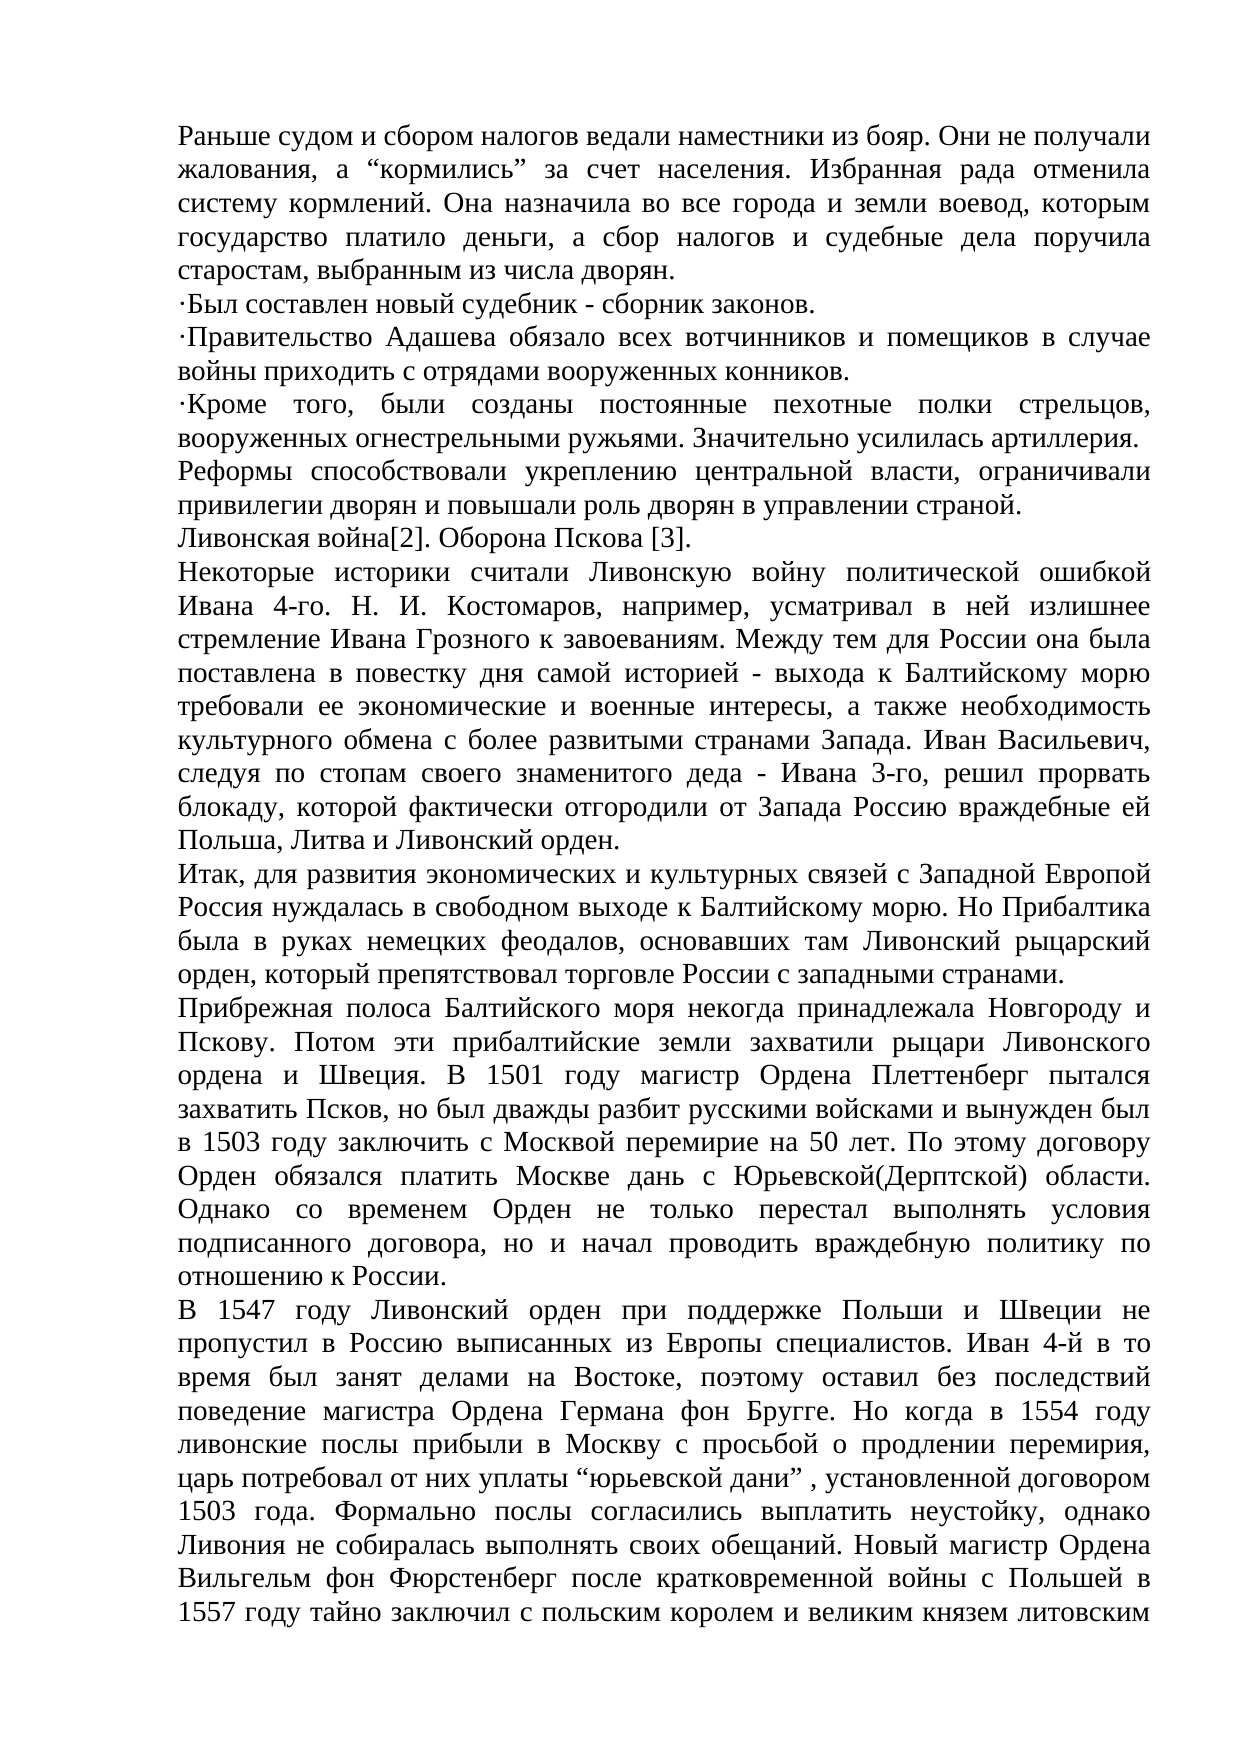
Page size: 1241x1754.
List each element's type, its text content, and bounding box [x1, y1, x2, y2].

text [177, 118, 1152, 286]
text Итак, для развития экономических и культурных связей с Западной Европой Россия нуждалась в свободном выходе к Балтийскому морю. Но Прибалтика была в руках немецких феодалов, основавших там Ливонский рыцарский орден, который препятствовал торговле России с западными странами. [177, 856, 1152, 990]
text ·Правительство Адашева обязало всех вотчинников и помещиков в случае войны приходить с отрядами вооруженных конников. [177, 319, 1152, 386]
text ·Был составлен новый судебник - сборник законов. [177, 286, 1152, 319]
text Ливонская война[2]. Оборона Пскова [3]. [177, 521, 1152, 554]
text Реформы способствовали укреплению центральной власти, ограничивали привилегии дворян и повышали роль дворян в управлении страной. [177, 453, 1152, 521]
text Прибрежная полоса Балтийского моря некогда принадлежала Новгороду и Пскову. Потом эти прибалтийские земли захватили рыцари Ливонского ордена и Швеция. В 1501 году магистр Ордена Плеттенберг пытался захватить Псков, но был дважды разбит русскими войсками и вынужден был в 1503 году заключить с Москвой перемирие на 50 лет. По этому договору Орден обязался платить Москве дань с Юрьевской(Дерптской) области. Однако со временем Орден не только перестал выполнять условия подписанного договора, но и начал проводить враждебную политику по отношению к России. [177, 990, 1152, 1292]
text Некоторые историки считали Ливонскую войну политической ошибкой Ивана 4-го. Н. И. Костомаров, например, усматривал в ней излишнее стремление Ивана Грозного к завоеваниям. Между тем для России она была поставлена в повестку дня самой историей - выхода к Балтийскому морю требовали ее экономические и военные интересы, а также необходимость культурного обмена с более развитыми странами Запада. Иван Васильевич, следуя по стопам своего знаменитого деда - Ивана 3-го, решил прорвать блокаду, которой фактически отгородили от Запада Россию враждебные ей Польша, Литва и Ливонский орден. [177, 554, 1152, 856]
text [177, 1292, 1152, 1627]
text ·Кроме того, были созданы постоянные пехотные полки стрельцов, вооруженных огнестрельными ружьями. Значительно усилилась артиллерия. [177, 386, 1152, 453]
